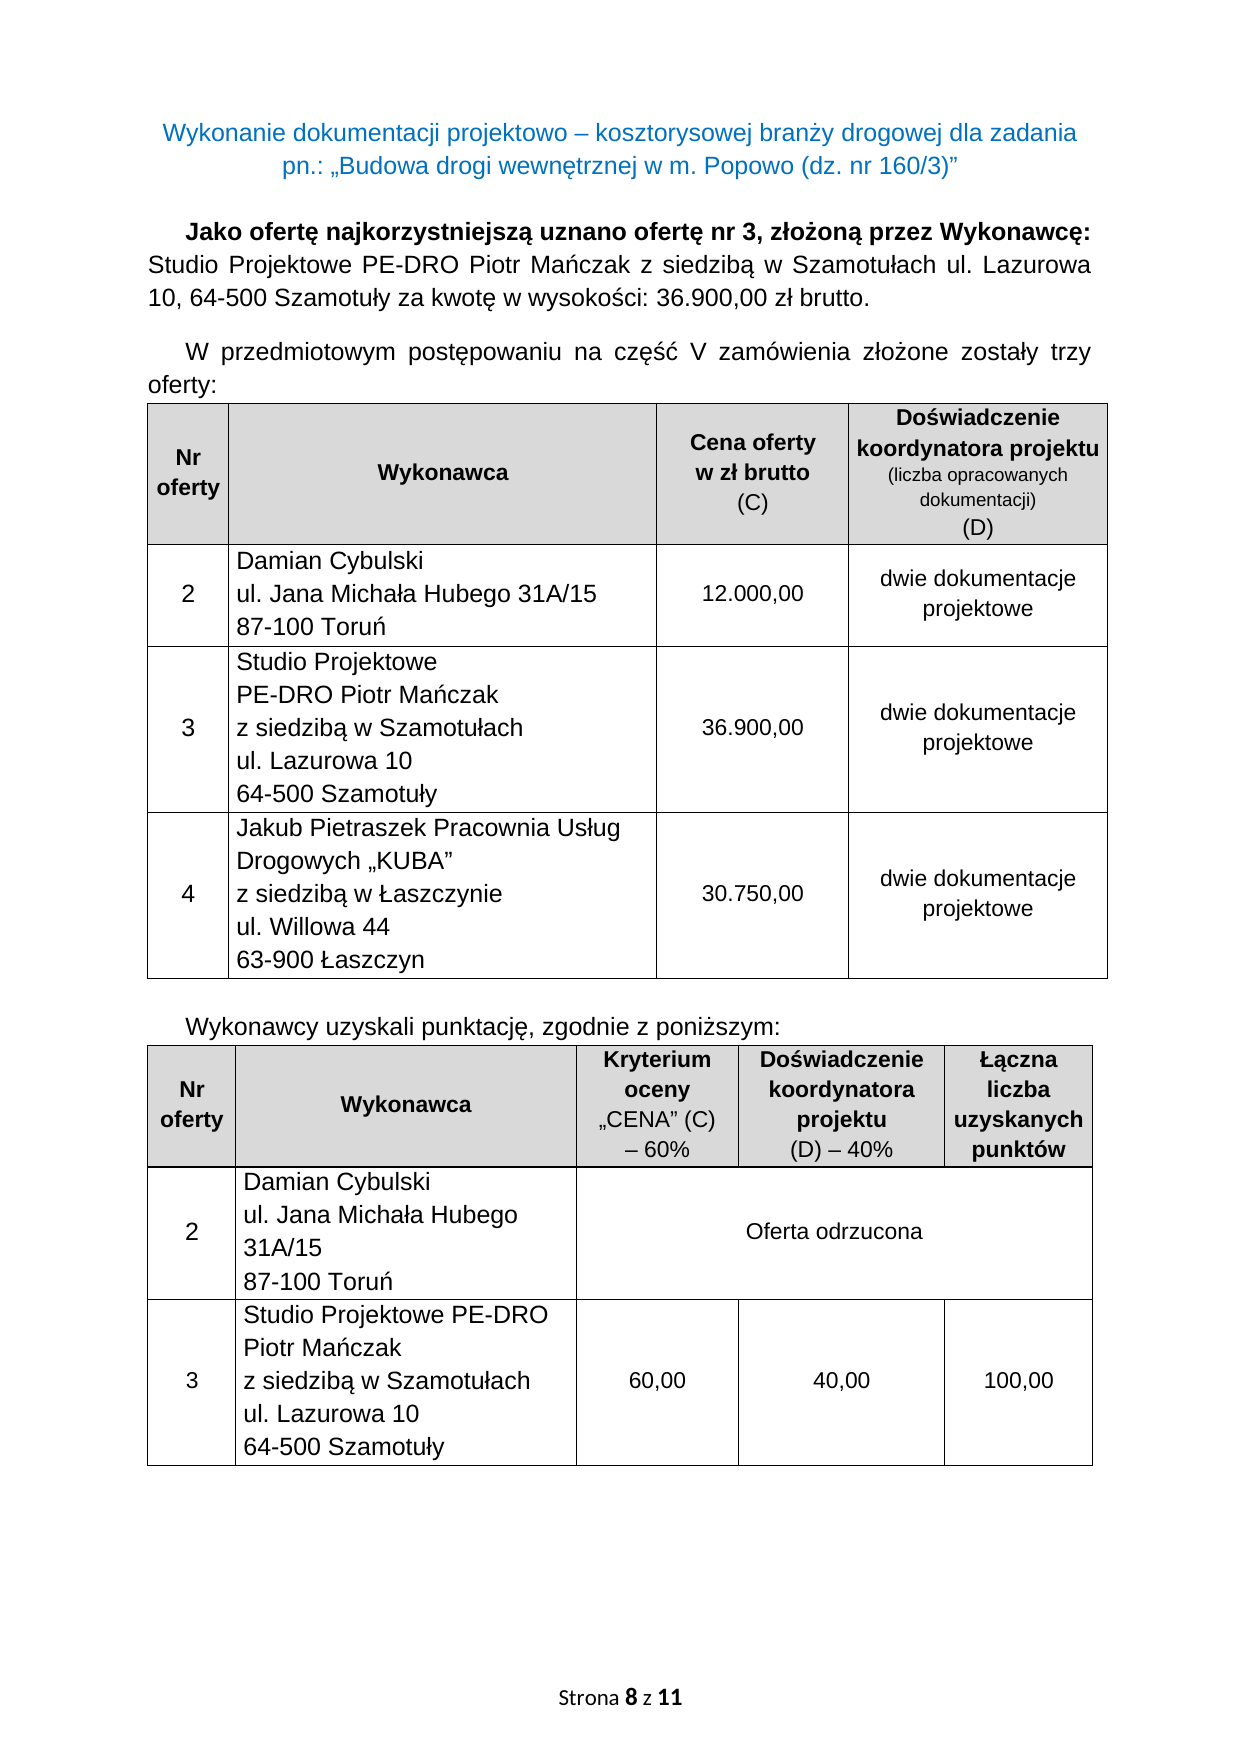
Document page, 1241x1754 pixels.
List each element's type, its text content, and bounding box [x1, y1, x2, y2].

table_cell Studio Projektowe PE-DRO Piotr Mańczak z siedzibą w Szamotułach ul. Lazurowa 10 64-500 Szamotuły [229, 647, 656, 812]
table_cell 2 [148, 545, 228, 646]
table_header Doświadczenie koordynatora projektu (liczba opracowanych dokumentacji) (D) [849, 404, 1107, 544]
table_header Wykonawca [229, 404, 656, 544]
table_cell 100,00 [945, 1300, 1092, 1465]
table_cell 60,00 [577, 1300, 738, 1465]
table_cell 3 [148, 647, 228, 812]
table_cell 3 [148, 1300, 235, 1465]
table_cell Damian Cybulski ul. Jana Michała Hubego 31A/15 87-100 Toruń [229, 545, 656, 646]
text Wykonanie dokumentacji projektowo – kosztorysowej branży drogowej dla zadania pn.: „Budowa drogi wewnętrznej w m. Popowo (dz. nr 160/3)” [148, 118, 1093, 180]
table_cell 40,00 [739, 1300, 944, 1465]
table_header Wykonawca [236, 1046, 576, 1166]
table_header Łączna liczba uzyskanych punktów [945, 1046, 1092, 1166]
table_cell 12.000,00 [657, 545, 848, 646]
table_cell dwie dokumentacje projektowe [849, 545, 1107, 646]
table_header Nr oferty [148, 404, 228, 544]
table_cell Oferta odrzucona [577, 1168, 1092, 1299]
table_header Kryterium oceny „CENA” (C) – 60% [577, 1046, 738, 1166]
table_cell Jakub Pietraszek Pracownia Usług Drogowych „KUBA” z siedzibą w Łaszczynie ul. Willowa 44 63-900 Łaszczyn [229, 813, 656, 977]
table_cell 2 [148, 1168, 235, 1299]
table_cell 4 [148, 813, 228, 977]
table_cell 36.900,00 [657, 647, 848, 812]
table_header Doświadczenie koordynatora projektu (D) – 40% [739, 1046, 944, 1166]
table_cell dwie dokumentacje projektowe [849, 647, 1107, 812]
table_cell Studio Projektowe PE-DRO Piotr Mańczak z siedzibą w Szamotułach ul. Lazurowa 10 64-500 Szamotuły [236, 1300, 576, 1465]
text Jako ofertę najkorzystniejszą uznano ofertę nr 3, złożoną przez Wykonawcę: Studio Projektowe PE-DRO Piotr Mańczak z siedzibą w Szamotułach ul. Lazurowa 10, 64-500 Szamotuły za kwotę w wysokości: 36.900,00 zł brutto. [148, 217, 1093, 312]
table_header Cena oferty w zł brutto (C) [657, 404, 848, 544]
table_cell 30.750,00 [657, 813, 848, 977]
table_header Nr oferty [148, 1046, 235, 1166]
table_cell Damian Cybulski ul. Jana Michała Hubego 31A/15 87-100 Toruń [236, 1168, 576, 1299]
text Wykonawcy uzyskali punktację, zgodnie z poniższym: [185, 979, 1093, 1040]
text W przedmiotowym postępowaniu na część V zamówienia złożone zostały trzy oferty: [148, 337, 1093, 399]
table_cell dwie dokumentacje projektowe [849, 813, 1107, 977]
